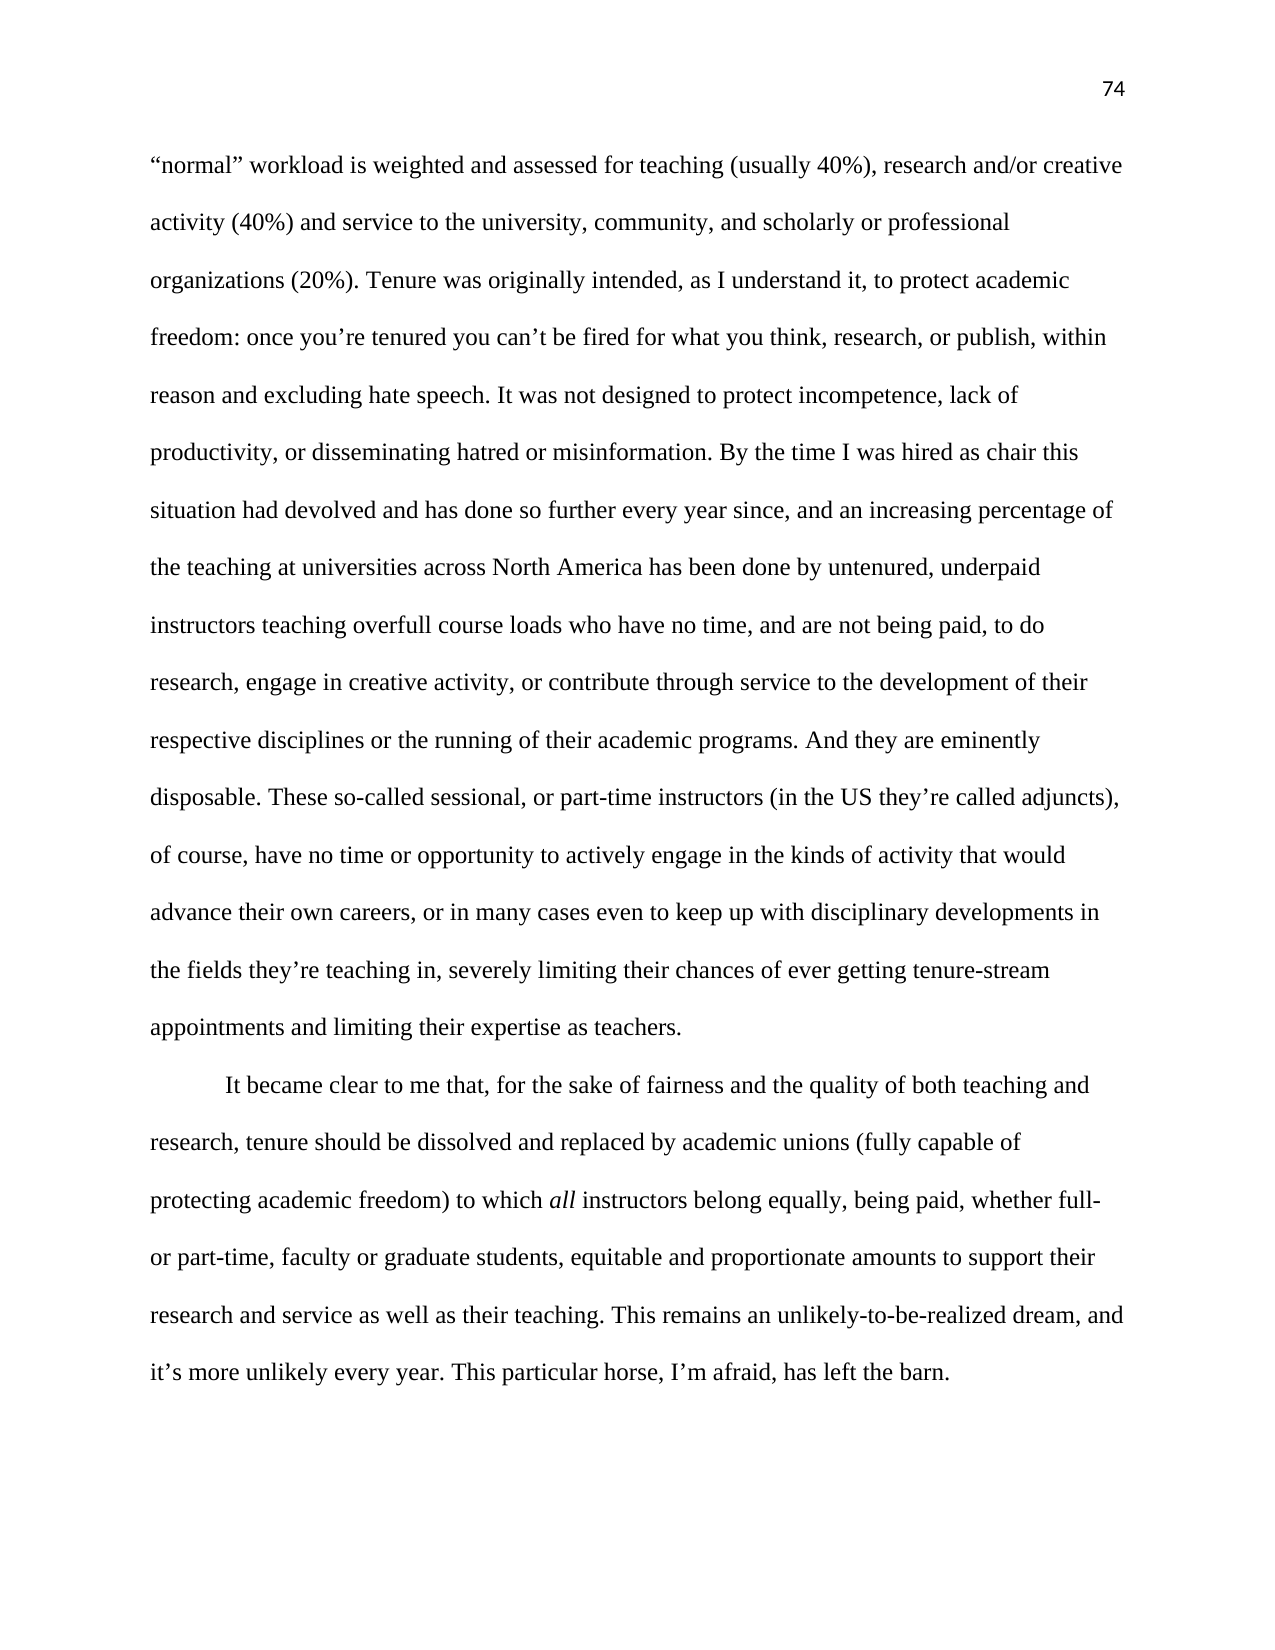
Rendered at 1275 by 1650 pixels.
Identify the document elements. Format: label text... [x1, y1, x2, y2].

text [150, 150, 1125, 1041]
text It became clear to me that, for the sake of fairness and the quality of both teaching and research, tenure should be dissolved and replaced by academic unions (fully capable of protecting academic freedom) to which all instructors belong equally, being paid, whether full- or part-time, faculty or graduate students, equitable and proportionate amounts to support their research and service as well as their teaching. This remains an unlikely-to-be-realized dream, and it’s more unlikely every year. This particular horse, I’m afraid, has left the barn. [150, 1070, 1125, 1386]
